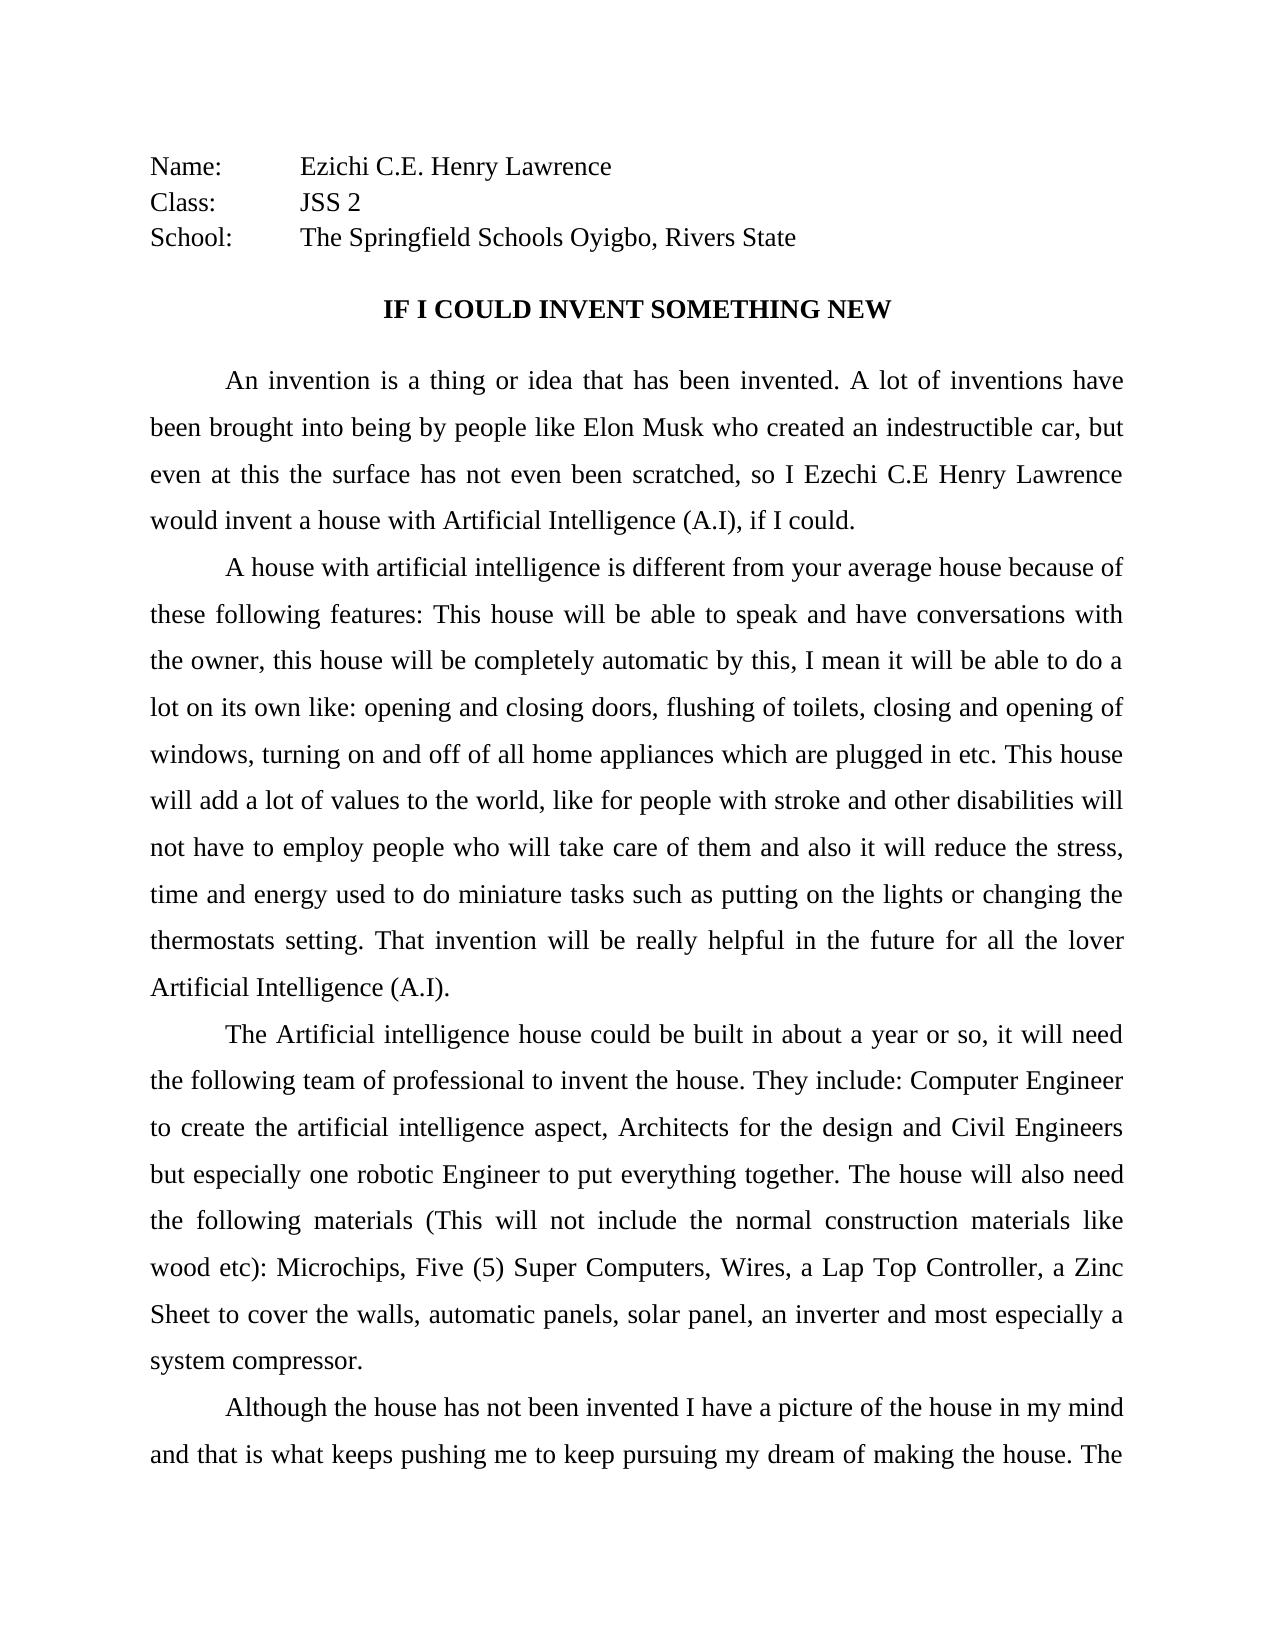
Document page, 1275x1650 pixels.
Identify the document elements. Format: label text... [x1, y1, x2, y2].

text A house with artificial intelligence is different from your average house because of these following features: This house will be able to speak and have conversations with the owner, this house will be completely automatic by this, I mean it will be able to do a lot on its own like: opening and closing doors, flushing of toilets, closing and opening of windows, turning on and off of all home appliances which are plugged in etc. This house will add a lot of values to the world, like for people with stroke and other disabilities will not have to employ people who will take care of them and also it will reduce the stress, time and energy used to do miniature tasks such as putting on the lights or changing the thermostats setting. That invention will be really helpful in the future for all the lover Artificial Intelligence (A.I). [150, 551, 1125, 1002]
text Name: Ezichi C.E. Henry Lawrence [150, 150, 1125, 181]
text IF I COULD INVENT SOMETHING NEW [150, 293, 1125, 324]
text Class: JSS 2 [150, 186, 1125, 217]
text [150, 1391, 1125, 1469]
text The Artificial intelligence house could be built in about a year or so, it will need the following team of professional to invent the house. They include: Computer Engineer to create the artificial intelligence aspect, Architects for the design and Civil Engineers but especially one robotic Engineer to put everything together. The house will also need the following materials (This will not include the normal construction materials like wood etc): Microchips, Five (5) Super Computers, Wires, a Lap Top Controller, a Zinc Sheet to cover the walls, automatic panels, solar panel, an inverter and most especially a system compressor. [150, 1018, 1125, 1376]
text School: The Springfield Schools Oyigbo, Rivers State [150, 221, 1125, 253]
text An invention is a thing or idea that has been invented. A lot of inventions have been brought into being by people like Elon Musk who created an indestructible car, but even at this the surface has not even been scratched, so I Ezechi C.E Henry Lawrence would invent a house with Artificial Intelligence (A.I), if I could. [150, 364, 1125, 536]
